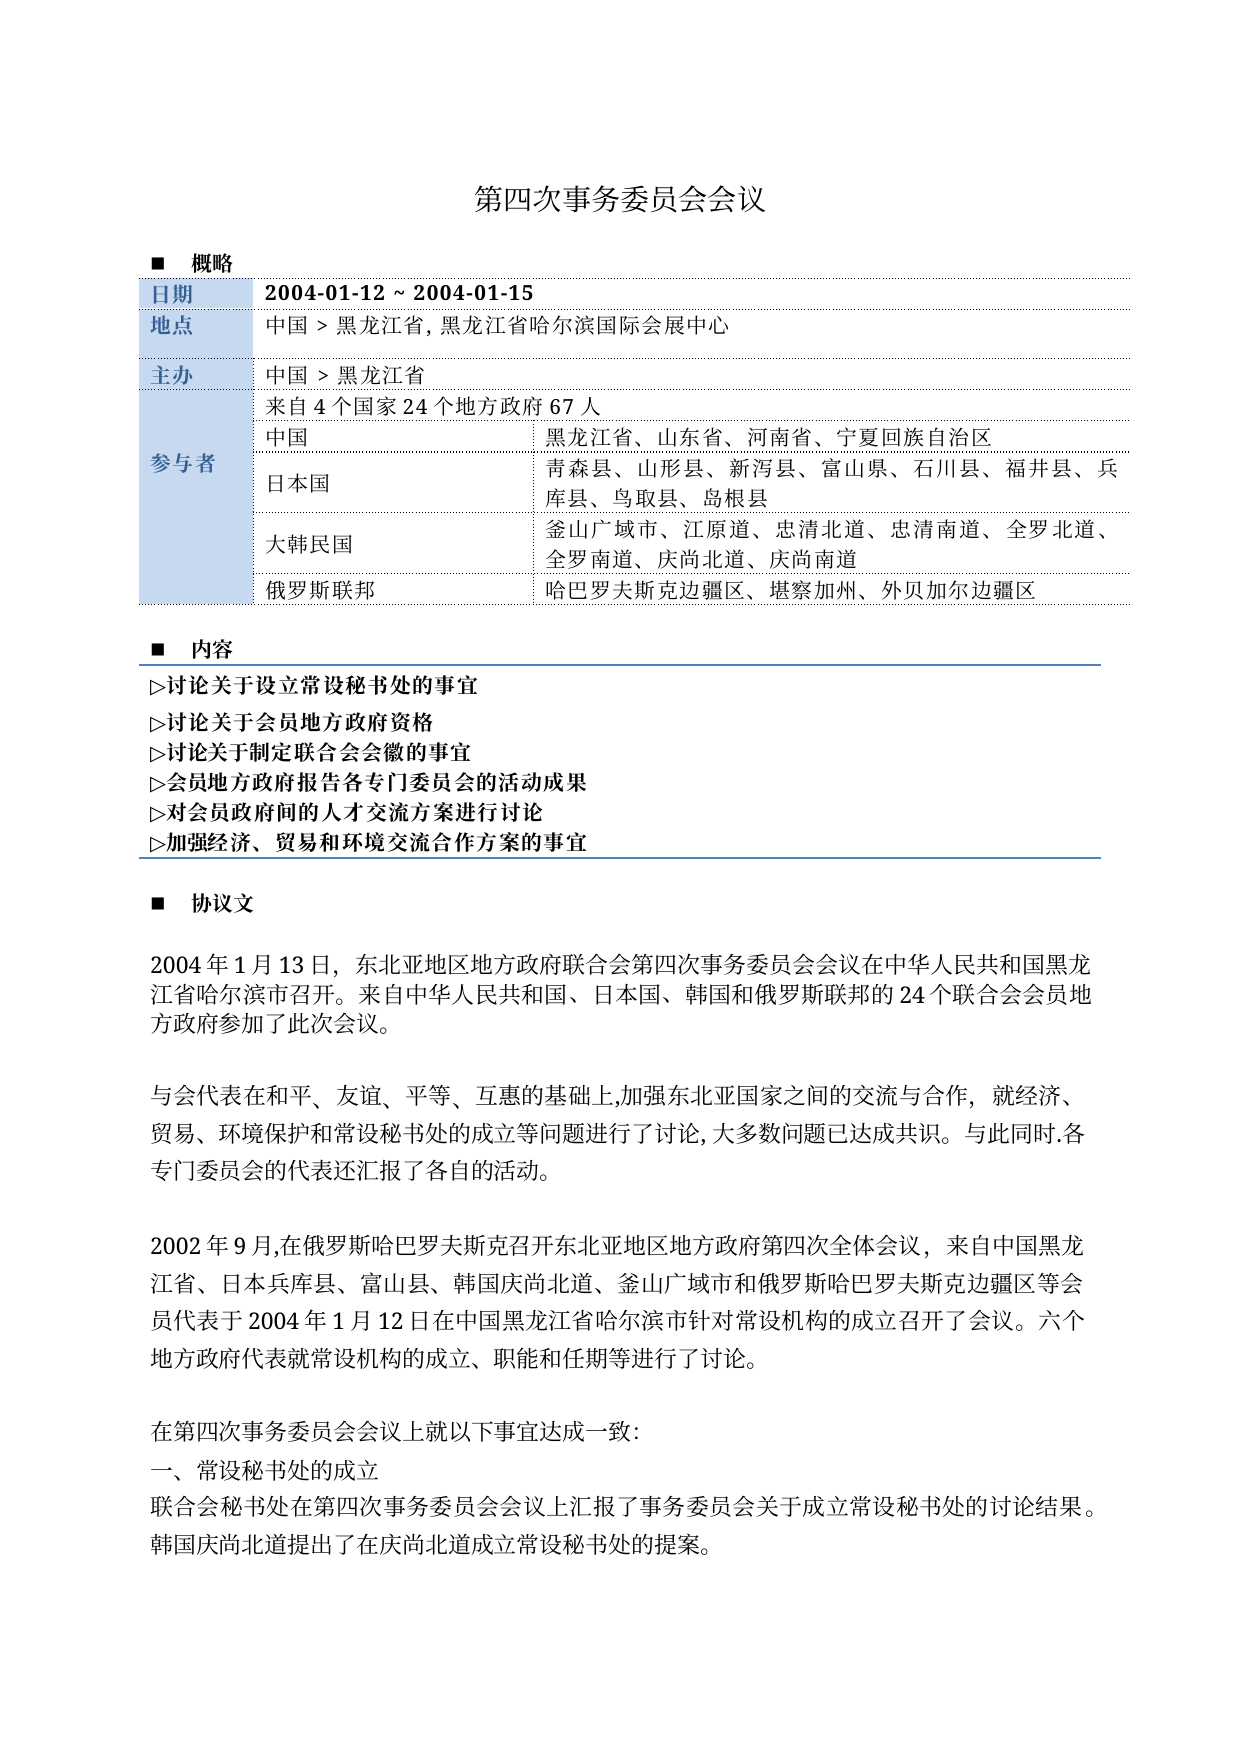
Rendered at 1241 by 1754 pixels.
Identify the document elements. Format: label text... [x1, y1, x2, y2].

table_cell 黑龙江省、山东省、河南省、宁夏回族自治区 [534, 420, 1130, 451]
table_cell 参与者 [139, 389, 253, 604]
list 内容 [150, 633, 1090, 663]
text 与会代表在和平、友谊、平等、互惠的基础上,加强东北亚国家之间的交流与合作，就经济、贸易、环境保护和常设秘书处的成立等问题进行了讨论, 大多数问题已达成共识。与此同时.各专门委员会的代表还汇报了各自的活动。 [150, 1074, 1085, 1187]
table_cell 中国 > 黑龙江省, 黑龙江省哈尔滨国际会展中心 [254, 309, 1130, 358]
text 一、常设秘书处的成立 [150, 1446, 1092, 1484]
table_cell 俄罗斯联邦 [254, 573, 534, 604]
list 概略 [150, 247, 1090, 277]
table_cell 靑森县、山形县、新泻县、富山県、石川县、福井县、兵库县、鸟取县、岛根县 [534, 451, 1130, 512]
list 协议文 [150, 887, 1090, 917]
table_cell 大韩民国 [254, 512, 534, 573]
subtitle 第四次事务委员会会议 [150, 177, 1090, 219]
table_cell 哈巴罗夫斯克边疆区、堪察加州、外贝加尔边疆区 [534, 573, 1130, 604]
text 联合会秘书处在第四次事务委员会会议上汇报了事务委员会关于成立常设秘书处的讨论结果。韩国庆尚北道提出了在庆尚北道成立常设秘书处的提案。 [150, 1486, 1085, 1561]
text 2002年9月,在俄罗斯哈巴罗夫斯克召开东北亚地区地方政府第四次全体会议，来自中国黑龙江省、日本兵库县、富山县、韩国庆尚北道、釜山广域市和俄罗斯哈巴罗夫斯克边疆区等会员代表于在中国黑龙江省哈尔滨市针对常设机构的成立召开了会议。六个地方政府代表就常设机构的成立、职能和任期等进行了讨论。 [150, 1224, 1085, 1374]
table_header [139, 666, 1101, 857]
table_cell 中国 > 黑龙江省 [254, 358, 1130, 389]
table_cell 日本国 [254, 451, 534, 512]
table_header 日期 [139, 278, 253, 308]
table_cell 釜山广域市、江原道、忠清北道、忠清南道、全罗北道、全罗南道、庆尚北道、庆尚南道 [534, 512, 1130, 573]
table_cell 主办 [139, 358, 253, 389]
text 2004年1月13日，东北亚地区地方政府联合会第四次事务委员会会议在中华人民共和国黑龙江省哈尔滨市召开。来自中华人民共和国、日本国、韩国和俄罗斯联邦的24个联合会会员地方政府参加了此次会议。 [150, 946, 1092, 1034]
table_header 2004-01-12 ~ 2004-01-15 [254, 278, 1130, 308]
table_cell 来自4个国家24个地方政府67人 [254, 389, 1130, 420]
table_cell 中国 [254, 420, 534, 451]
text 在第四次事务委员会会议上就以下事宜达成一致： [150, 1411, 1092, 1446]
table_cell 地点 [139, 309, 253, 358]
